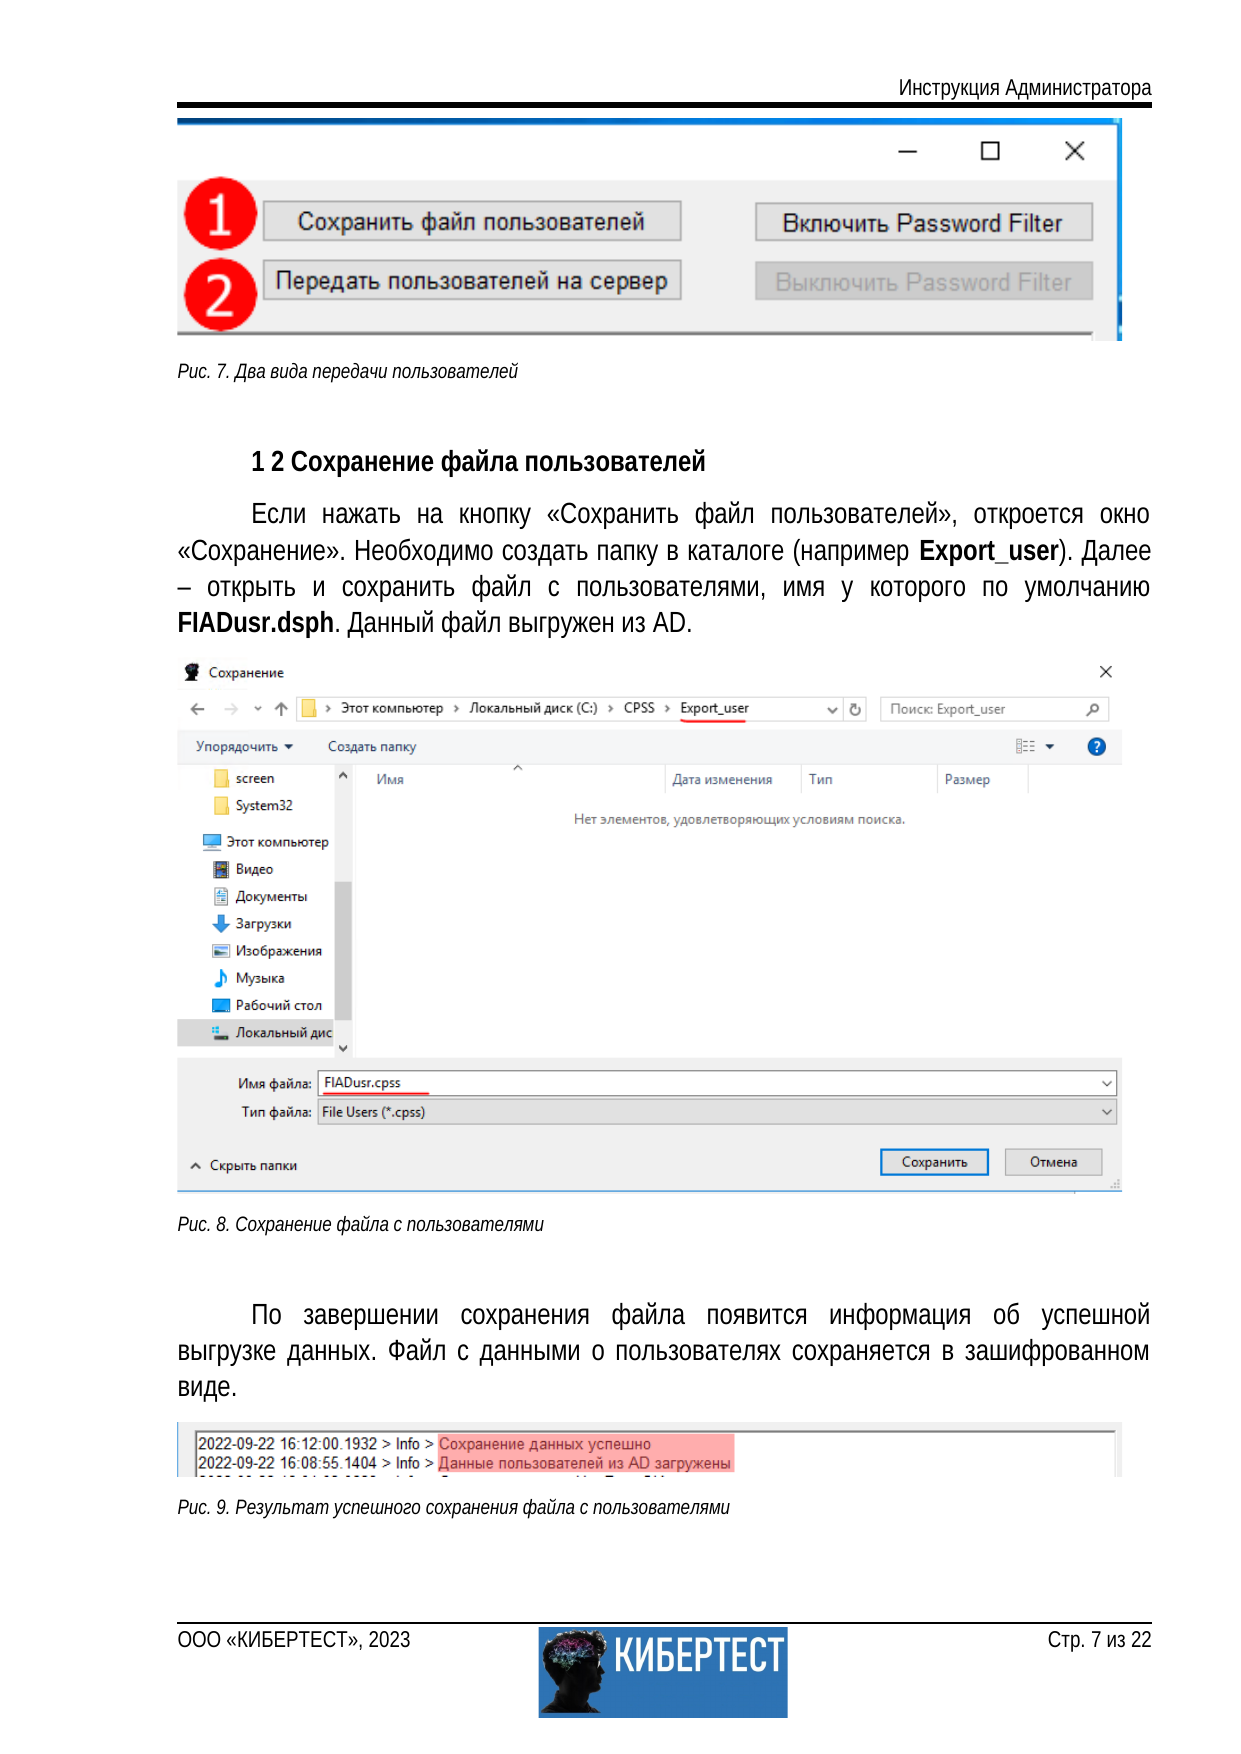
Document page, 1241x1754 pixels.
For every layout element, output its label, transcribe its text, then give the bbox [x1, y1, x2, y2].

text 1 2 Сохранение файла пользователей [177, 444, 1152, 477]
text По завершении сохранения файла появится информация об успешной выгрузке данных. Файл с данными о пользователях сохраняется в зашифрованном виде. [177, 1297, 1152, 1403]
text Если нажать на кнопку «Сохранить файл пользователей», откроется окно «Сохранение». Необходимо создать папку в каталоге (например Export_user). Далее – открыть и сохранить файл с пользователями, имя у которого по умолчанию FIADusr.dsph. Данный файл выгружен из AD. [177, 497, 1152, 638]
picture [538, 1627, 788, 1718]
picture [177, 118, 1123, 341]
picture [177, 657, 1123, 1194]
text Рис. 9. Результат успешного сохранения файла с пользователями [177, 1495, 1152, 1519]
text Рис. 7. Два вида передачи пользователей [177, 359, 1152, 383]
text Рис. 8. Сохранение файла с пользователями [177, 1212, 1152, 1236]
picture [177, 1422, 1123, 1477]
